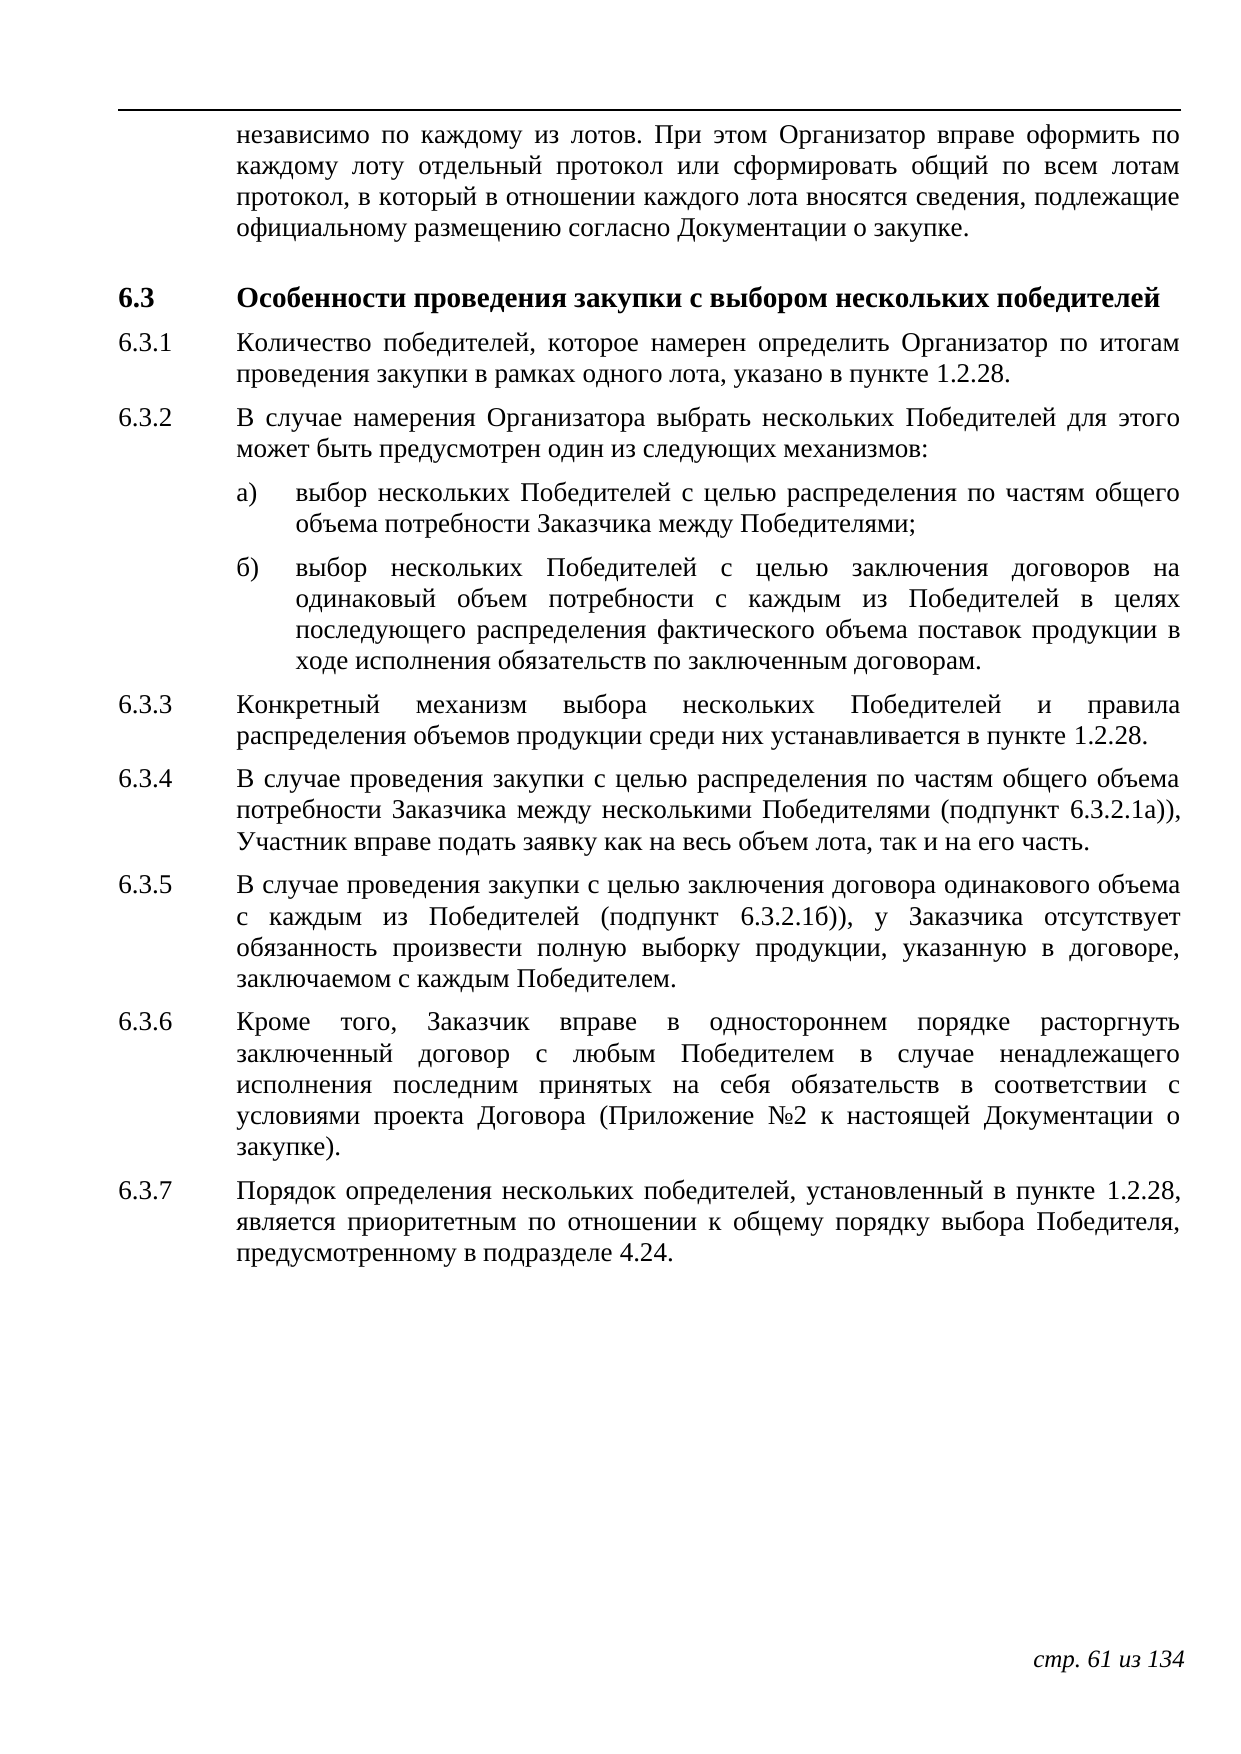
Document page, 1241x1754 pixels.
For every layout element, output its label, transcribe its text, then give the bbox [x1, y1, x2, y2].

text Кроме того, Заказчик вправе в одностороннем порядке расторгнуть заключенный договор с любым Победителем в случае ненадлежащего исполнения последним принятых на себя обязательств в соответствии с условиями проекта Договора (Приложение №2 к настоящей Документации о закупке). [118, 1006, 1181, 1161]
text В случае намерения Организатора выбрать нескольких Победителей для этого может быть предусмотрен один из следующих механизмов: [118, 401, 1181, 463]
text выбор нескольких Победителей с целью заключения договоров на одинаковый объем потребности с каждым из Победителей в целях последующего распределения фактического объема поставок продукции в ходе исполнения обязательств по заключенным договорам. [236, 551, 1181, 675]
text Количество победителей, которое намерен определить Организатор по итогам проведения закупки в рамках одного лота, указано в пункте 1.2.28. [118, 326, 1181, 388]
text Порядок определения нескольких победителей, установленный в пункте 1.2.28, является приоритетным по отношении к общему порядку выбора Победителя, предусмотренному в подразделе 4.24. [118, 1174, 1181, 1267]
text выбор нескольких Победителей с целью распределения по частям общего объема потребности Заказчика между Победителями; [236, 476, 1181, 538]
text В случае проведения закупки с целью распределения по частям общего объема потребности Заказчика между несколькими Победителями (подпункт 6.3.2а)), Участник вправе подать заявку как на весь объем лота, так и на его часть. [118, 762, 1181, 856]
subtitle Особенности проведения закупки с выбором нескольких победителей [118, 280, 1181, 314]
text Конкретный механизм выбора нескольких Победителей и правила распределения объемов продукции среди них устанавливается в пункте 1.2.28. [118, 688, 1181, 750]
text В случае проведения закупки с целью заключения договора одинакового объема с каждым из Победителей (подпункт 6.3.2б)), у Заказчика отсутствует обязанность произвести полную выборку продукции, указанную в договоре, заключаемом с каждым Победителем. [118, 868, 1181, 993]
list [118, 118, 1181, 243]
